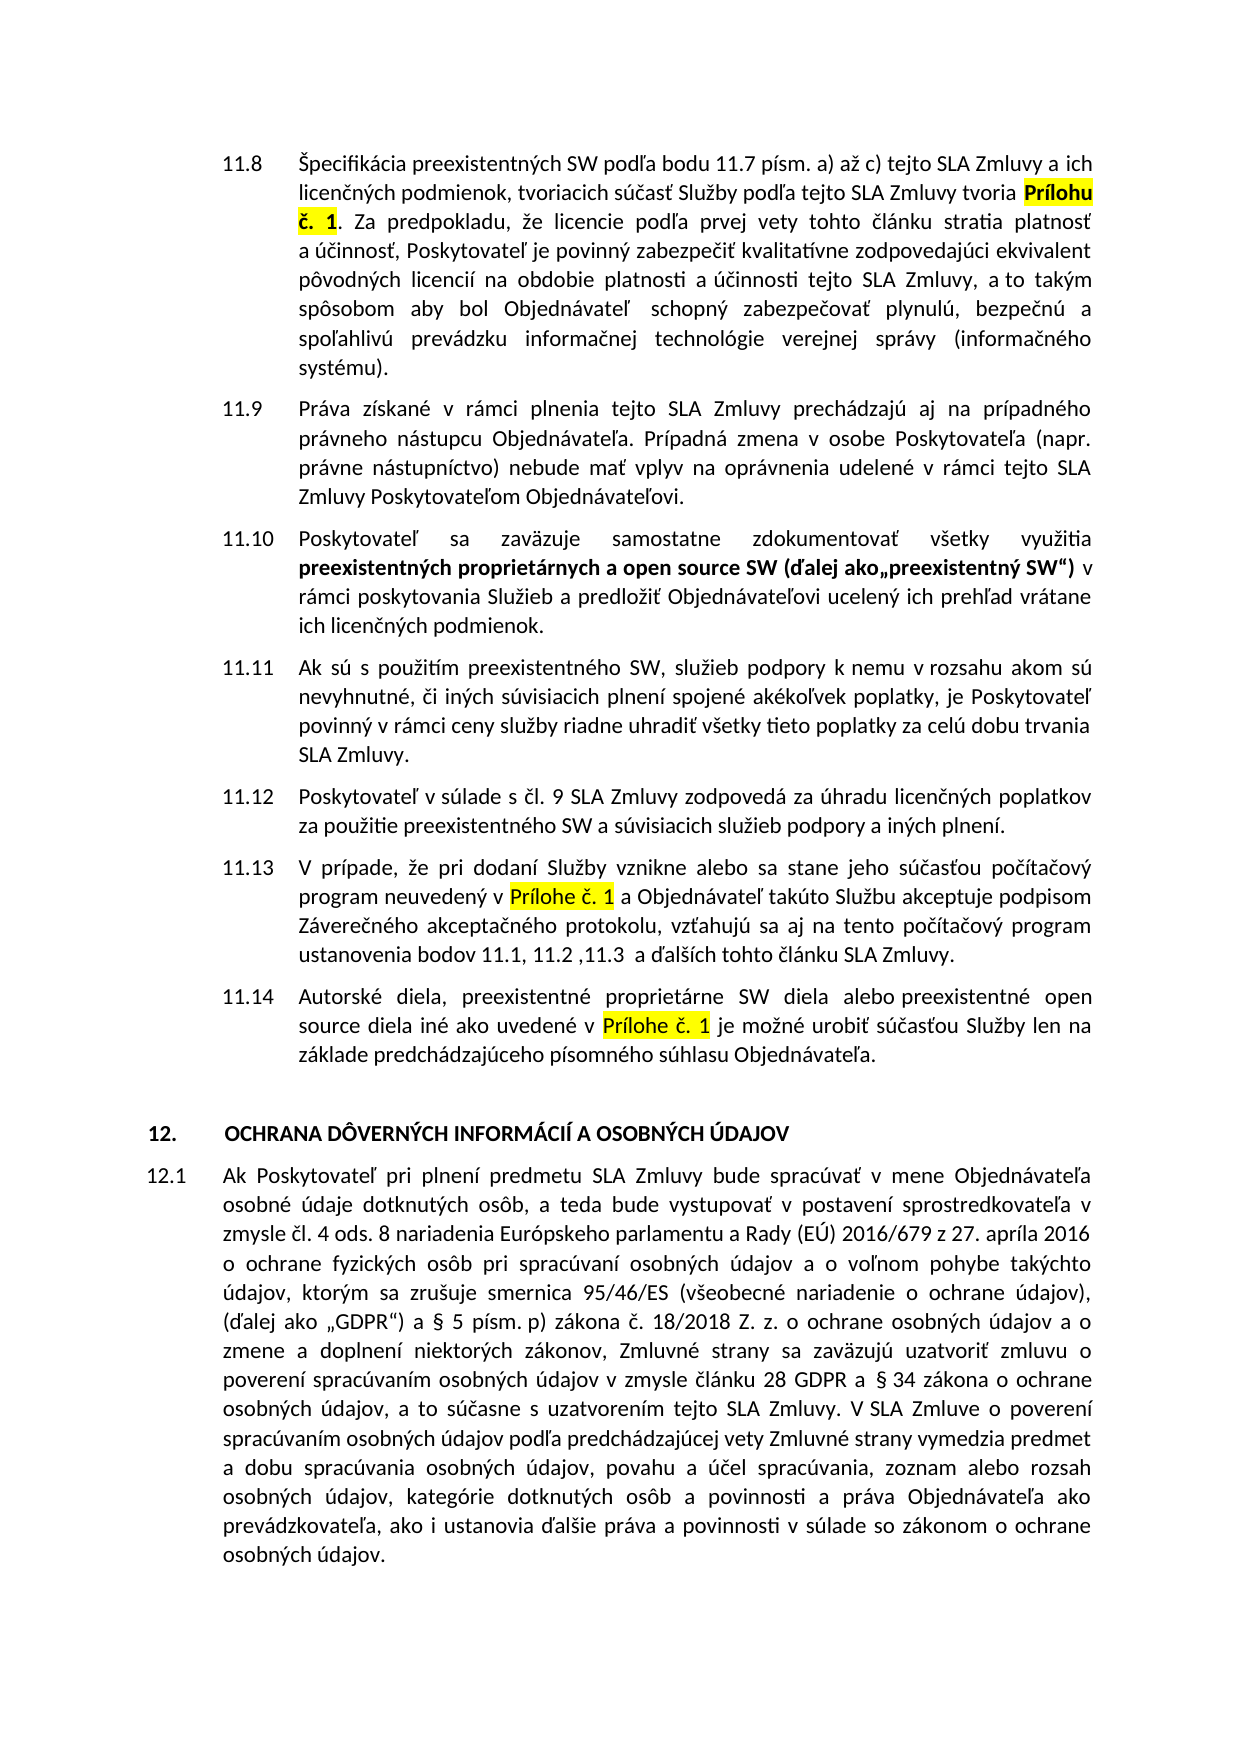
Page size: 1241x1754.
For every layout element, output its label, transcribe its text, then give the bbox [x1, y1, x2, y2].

text Poskytovateľ v súlade s čl. 9 SLA Zmluvy zodpovedá za úhradu licenčných poplatkov za použitie preexistentného SW a súvisiacich služieb podpory a iných plnení. [222, 781, 1093, 839]
text Špecifikácia preexistentných SW podľa bodu 11.7 písm. a) až c) tejto SLA Zmluvy a ich licenčných podmienok, tvoriacich súčasť Služby podľa tejto SLA Zmluvy tvoria Prílohu č. 1. Za predpokladu, že licencie podľa prvej vety tohto článku stratia platnosť a účinnosť, Poskytovateľ je povinný zabezpečiť kvalitatívne zodpovedajúci ekvivalent pôvodných licencií na obdobie platnosti a účinnosti tejto SLA Zmluvy, a to takým spôsobom aby bol Objednávateľ schopný zabezpečovať plynulú, bezpečnú a spoľahlivú prevádzku informačnej technológie verejnej správy (informačného systému). [222, 148, 1093, 381]
text OCHRANA DÔVERNÝCH INFORMÁCIÍ A OSOBNÝCH ÚDAJOV [148, 1118, 1093, 1148]
text Autorské diela, preexistentné proprietárne SW diela alebo preexistentné open source diela iné ako uvedené v Prílohe č. 1 je možné urobiť súčasťou Služby len na základe predchádzajúceho písomného súhlasu Objednávateľa. [222, 981, 1093, 1068]
text Práva získané v rámci plnenia tejto SLA Zmluvy prechádzajú aj na prípadného právneho nástupcu Objednávateľa. Prípadná zmena v osobe Poskytovateľa (napr. právne nástupníctvo) nebude mať vplyv na oprávnenia udelené v rámci tejto SLA Zmluvy Poskytovateľom Objednávateľovi. [222, 393, 1093, 510]
text Poskytovateľ sa zaväzuje samostatne zdokumentovať všetky využitia preexistentných proprietárnych a open source SW (ďalej ako„preexistentný SW“) v rámci poskytovania Služieb a predložiť Objednávateľovi ucelený ich prehľad vrátane ich licenčných podmienok. [222, 523, 1093, 639]
text Ak sú s použitím preexistentného SW, služieb podpory k nemu v rozsahu akom sú nevyhnutné, či iných súvisiacich plnení spojené akékoľvek poplatky, je Poskytovateľ povinný v rámci ceny služby riadne uhradiť všetky tieto poplatky za celú dobu trvania SLA Zmluvy. [222, 652, 1093, 768]
text Ak Poskytovateľ pri plnení predmetu SLA Zmluvy bude spracúvať v mene Objednávateľa osobné údaje dotknutých osôb, a teda bude vystupovať v postavení sprostredkovateľa v zmysle čl. 4 ods. 8 nariadenia Európskeho parlamentu a Rady (EÚ) 2016/679 z 27. apríla 2016 o ochrane fyzických osôb pri spracúvaní osobných údajov a o voľnom pohybe takýchto údajov, ktorým sa zrušuje smernica 95/46/ES (všeobecné nariadenie o ochrane údajov), (ďalej ako „GDPR“) a § 5 písm. p) zákona č. 18/2018 Z. z. o ochrane osobných údajov a o zmene a doplnení niektorých zákonov, Zmluvné strany sa zaväzujú uzatvoriť zmluvu o poverení spracúvaním osobných údajov v zmysle článku 28 GDPR a § 34 zákona o ochrane osobných údajov, a to súčasne s uzatvorením tejto SLA Zmluvy. V SLA Zmluve o poverení spracúvaním osobných údajov podľa predchádzajúcej vety Zmluvné strany vymedzia predmet a dobu spracúvania osobných údajov, povahu a účel spracúvania, zoznam alebo rozsah osobných údajov, kategórie dotknutých osôb a povinnosti a práva Objednávateľa ako prevádzkovateľa, ako i ustanovia ďalšie práva a povinnosti v súlade so zákonom o ochrane osobných údajov. [146, 1160, 1093, 1568]
text V prípade, že pri dodaní Služby vznikne alebo sa stane jeho súčasťou počítačový program neuvedený v Prílohe č. 1 a Objednávateľ takúto Službu akceptuje podpisom Záverečného akceptačného protokolu, vzťahujú sa aj na tento počítačový program ustanovenia bodov 11.1, 11.2 ,11.3 a ďalších tohto článku SLA Zmluvy. [222, 852, 1093, 968]
